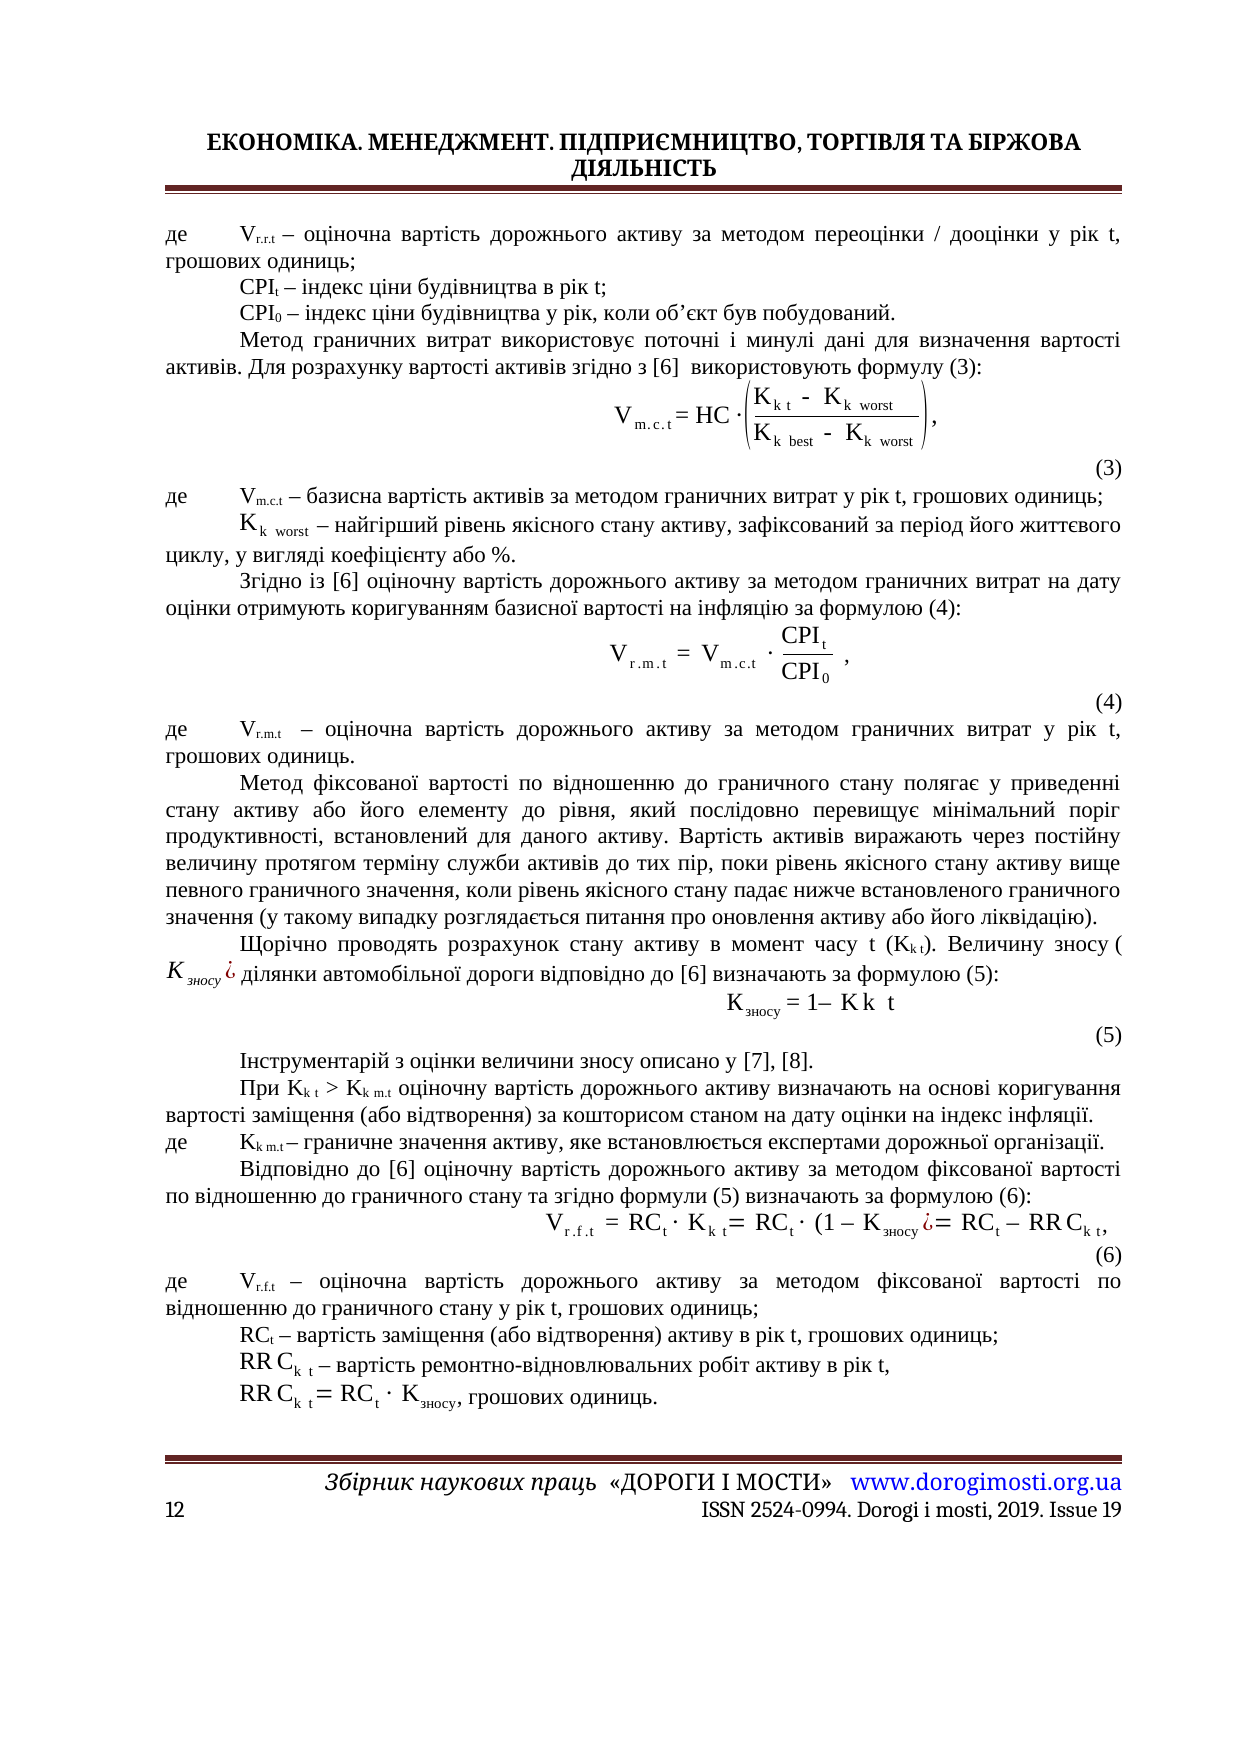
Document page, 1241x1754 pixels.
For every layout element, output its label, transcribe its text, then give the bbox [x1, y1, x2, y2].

text , грошових одиниць. [165, 1380, 1122, 1411]
text де Vr.r.t – оціночна вартість дорожнього активу за методом переоцінки / дооцінки у рік t, грошових одиниць; [165, 220, 1122, 273]
text де Kk m.t – граничне значення активу, яке встановлюється експертами дорожньої організації. [165, 1128, 1122, 1154]
text де Vr.m.t – оціночна вартість дорожнього активу за методом граничних витрат у рік t, грошових одиниць. [165, 715, 1122, 768]
text Відповідно до [6] оціночну вартість дорожнього активу за методом фіксованої вартості по відношенню до граничного стану та згідно формули (5) визначають за формулою (6): [165, 1155, 1122, 1208]
text (5) [165, 989, 1122, 1047]
text – вартість ремонтно-відновлювальних робіт активу в рік t, [165, 1348, 1122, 1379]
text Метод граничних витрат використовує поточні і минулі дані для визначення вартості активів. Для розрахунку вартості активів згідно з [6] використовують формулу (3): [165, 326, 1122, 379]
text , (6) [165, 1209, 1122, 1267]
text Метод фіксованої вартості по відношенню до граничного стану полягає у приведенні стану активу або його елементу до рівня, який послідовно перевищує мінімальний поріг продуктивності, встановлений для даного активу. Вартість активів виражають через постійну величину протягом терміну служби активів до тих пір, поки рівень якісного стану активу вище певного граничного значення, коли рівень якісного стану падає нижче встановленого граничного значення (у такому випадку розглядається питання про оновлення активу або його ліквідацію). [165, 769, 1122, 929]
text де Vm.c.t – базисна вартість активів за методом граничних витрат у рік t, грошових одиниць; [165, 482, 1122, 508]
text де Vr.f.t – оціночна вартість дорожнього активу за методом фіксованої вартості по відношенню до граничного стану у рік t, грошових одиниць; [165, 1268, 1122, 1321]
text , (4) [165, 621, 1122, 714]
text RCt – вартість заміщення (або відтворення) активу в рік t, грошових одиниць; [165, 1321, 1122, 1348]
text CPI0 – індекс ціни будівництва у рік, коли об’єкт був побудований. [165, 299, 1122, 326]
text CPIt – індекс ціни будівництва в рік t; [165, 273, 1122, 299]
text Інструментарій з оцінки величини зносу описано у [7], [8]. [165, 1048, 1122, 1074]
text Щорічно проводять розрахунок стану активу в момент часу t (Kk t). Величину зносу ( ділянки автомобільної дороги відповідно до [6] визначають за формулою (5): [165, 930, 1122, 988]
text (3) [165, 379, 1122, 481]
text Згідно із [6] оціночну вартість дорожнього активу за методом граничних витрат на дату оцінки отримують коригуванням базисної вартості на інфляцію за формулою (4): [165, 568, 1122, 621]
text – найгірший рівень якісного стану активу, зафіксований за період його життєвого циклу, у вигляді коефіцієнту або %. [165, 509, 1122, 567]
text При Kk t > Kk m.t оціночну вартість дорожнього активу визначають на основі коригування вартості заміщення (або відтворення) за кошторисом станом на дату оцінки на індекс інфляції. [165, 1074, 1122, 1128]
